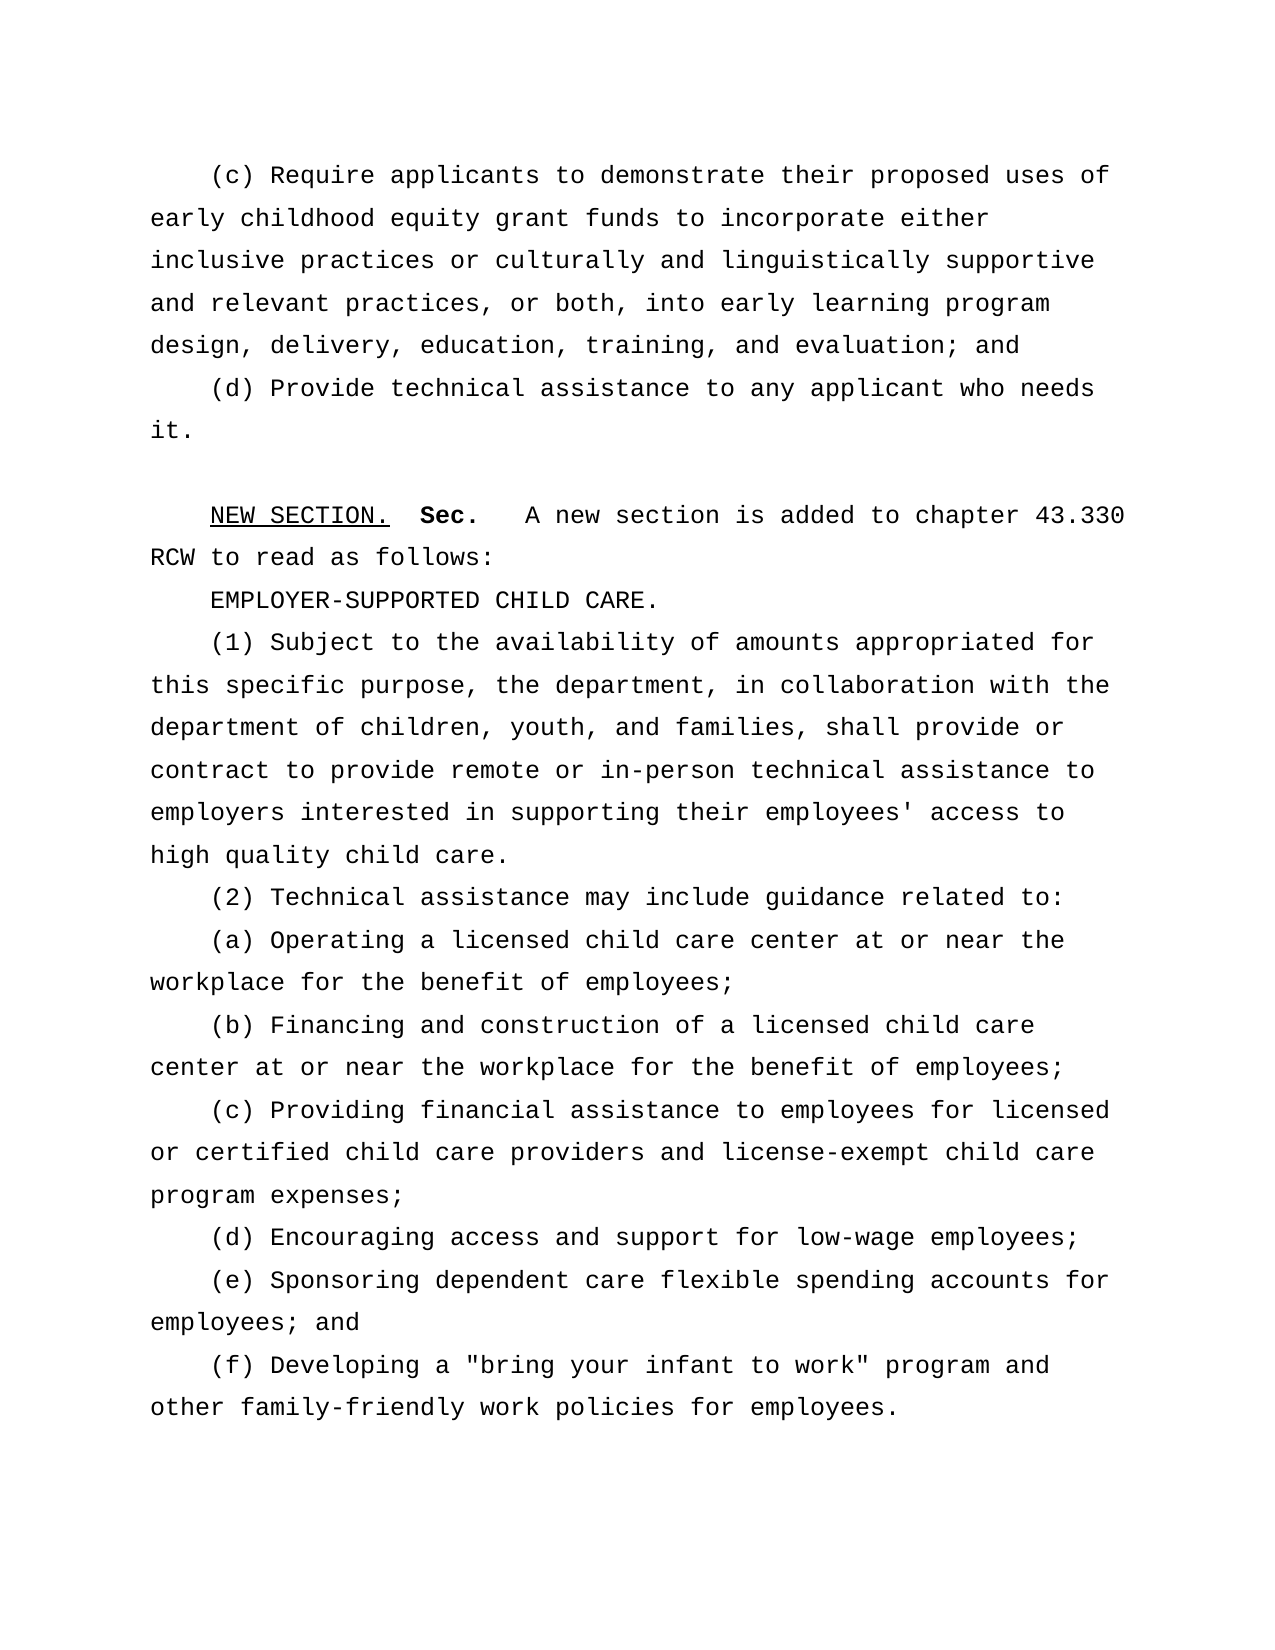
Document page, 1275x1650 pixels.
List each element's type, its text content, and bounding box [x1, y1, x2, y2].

text (f) Developing a "bring your infant to work" program and other family-friendly work policies for employees. [150, 1339, 1125, 1424]
text (2) Technical assistance may include guidance related to: [150, 872, 1125, 914]
text (b) Financing and construction of a licensed child care center at or near the workplace for the benefit of employees; [150, 999, 1125, 1084]
text (1) Subject to the availability of amounts appropriated for this specific purpose, the department, in collaboration with the department of children, youth, and families, shall provide or contract to provide remote or in-person technical assistance to employers interested in supporting their employees' access to high quality child care. [150, 617, 1125, 872]
text EMPLOYER-SUPPORTED CHILD CARE. [150, 574, 1125, 617]
text (e) Sponsoring dependent care flexible spending accounts for employees; and [150, 1254, 1125, 1339]
text (d) Encouraging access and support for low-wage employees; [150, 1212, 1125, 1254]
text (a) Operating a licensed child care center at or near the workplace for the benefit of employees; [150, 914, 1125, 999]
text (c) Require applicants to demonstrate their proposed uses of early childhood equity grant funds to incorporate either inclusive practices or culturally and linguistically supportive and relevant practices, or both, into early learning program design, delivery, education, training, and evaluation; and [150, 150, 1125, 362]
text NEW SECTION. Sec. A new section is added to chapter 43.330 RCW to read as follows: [150, 489, 1125, 574]
text (d) Provide technical assistance to any applicant who needs it. [150, 362, 1125, 447]
text (c) Providing financial assistance to employees for licensed or certified child care providers and license-exempt child care program expenses; [150, 1084, 1125, 1212]
